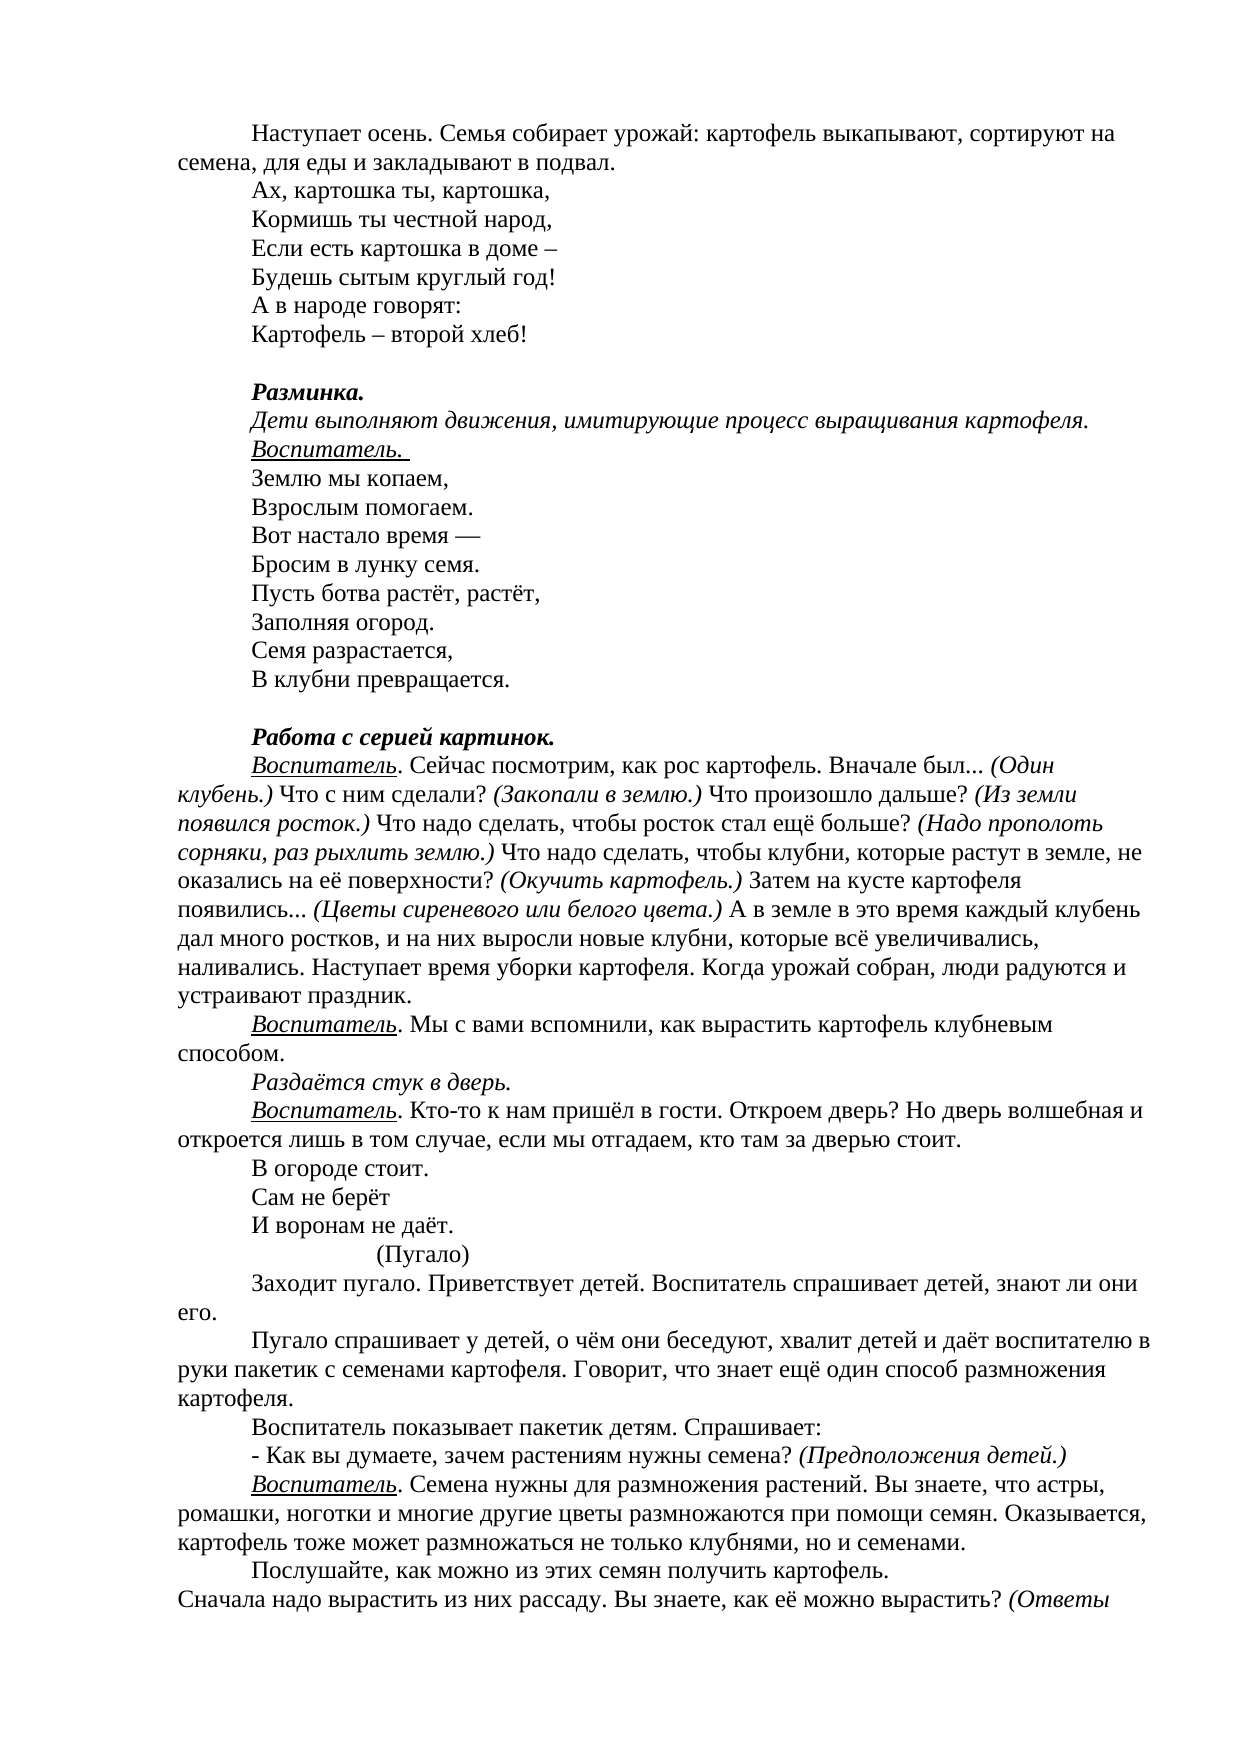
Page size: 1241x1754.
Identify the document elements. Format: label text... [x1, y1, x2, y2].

text Сам не берёт [177, 1182, 1152, 1211]
text - Как вы думаете, зачем растениям нужны семена? (Предположения детей.) [177, 1441, 1152, 1469]
text Взрослым помогаем. [177, 492, 1152, 521]
text Кормишь ты честной народ, [177, 204, 1152, 233]
text Пусть ботва растёт, растёт, [177, 578, 1152, 607]
text Пугало спрашивает у детей, о чём они беседуют, хвалит детей и даёт воспитателю в руки пакетик с семенами картофеля. Говорит, что знает ещё один способ размножения картофеля. [177, 1326, 1152, 1412]
text Воспитатель. Сейчас посмотрим, как рос картофель. Вначале был... (Один клубень.) Что с ним сделали? (Закопали в землю.) Что произошло дальше? (Из земли появился росток.) Что надо сделать, чтобы росток стал ещё больше? (Надо прополоть сорняки, раз рыхлить землю.) Что надо сделать, чтобы клубни, которые растут в земле, не оказались на её поверхности? (Окучить картофель.) Затем на кусте картофеля появились... (Цветы сиреневого или белого цвета.) А в земле в это время каждый клубень дал много ростков, и на них выросли новые клубни, которые всё увеличивались, наливались. Наступает время уборки картофеля. Когда урожай собран, люди радуются и устраивают праздник. [177, 751, 1152, 1009]
text Картофель – второй хлеб! [177, 319, 1152, 348]
text Если есть картошка в доме – [177, 233, 1152, 262]
text (Пугало) [177, 1239, 1152, 1268]
text В клубни превращается. [177, 664, 1152, 693]
text Вот настало время — [177, 521, 1152, 549]
text Заполняя огород. [177, 607, 1152, 636]
text Будешь сытым круглый год! [177, 262, 1152, 291]
text Раздаётся стук в дверь. [177, 1067, 1152, 1096]
text Разминка. [177, 377, 1152, 406]
text В огороде стоит. [177, 1153, 1152, 1182]
text Заходит пугало. Приветствует детей. Воспитатель спрашивает детей, знают ли они его. [177, 1268, 1152, 1326]
text Работа с серией картинок. [177, 722, 1152, 751]
text А в народе говорят: [177, 291, 1152, 319]
text Наступает осень. Семья собирает урожай: картофель выкапывают, сортируют на семена, для еды и закладывают в подвал. [177, 118, 1152, 176]
text Дети выполняют движения, имитирующие процесс выращивания картофеля. [177, 406, 1152, 434]
text Воспитатель. Мы с вами вспомнили, как вырастить картофель клубневым способом. [177, 1009, 1152, 1067]
text Семя разрастается, [177, 636, 1152, 664]
text Землю мы копаем, [177, 463, 1152, 492]
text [177, 1556, 1152, 1613]
text Воспитатель. Кто-то к нам пришёл в гости. Откроем дверь? Но дверь волшебная и откроется лишь в том случае, если мы отгадаем, кто там за дверью стоит. [177, 1096, 1152, 1153]
text Воспитатель. Семена нужны для размножения растений. Вы знаете, что астры, ромашки, ноготки и многие другие цветы размножаются при помощи семян. Оказывается, картофель тоже может размножаться не только клубнями, но и семенами. [177, 1469, 1152, 1556]
text Бросим в лунку семя. [177, 549, 1152, 578]
text И воронам не даёт. [177, 1211, 1152, 1239]
text Ах, картошка ты, картошка, [177, 176, 1152, 204]
text Воспитатель показывает пакетик детям. Спрашивает: [177, 1412, 1152, 1441]
text Воспитатель. [177, 434, 1152, 463]
